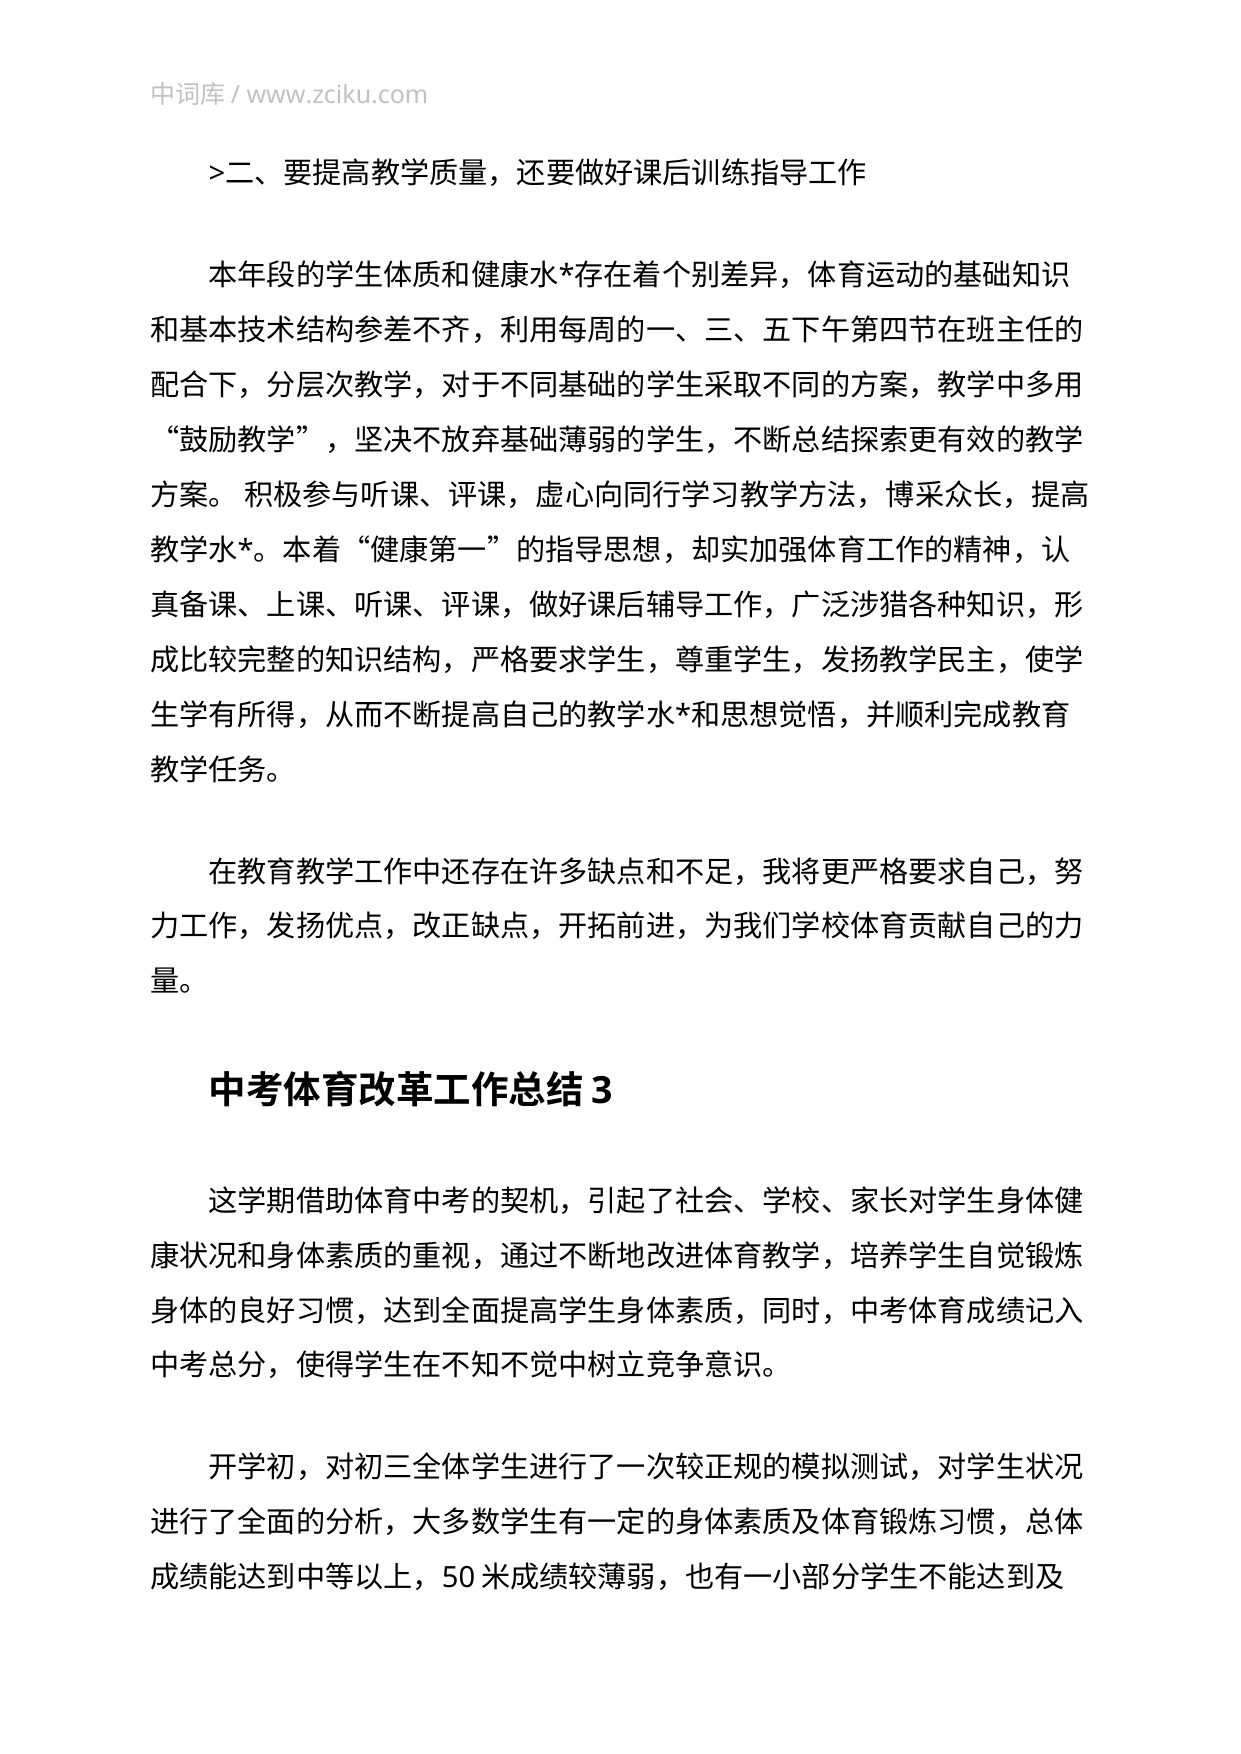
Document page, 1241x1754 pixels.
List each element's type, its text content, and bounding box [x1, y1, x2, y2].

text 这学期借助体育中考的契机，引起了社会、学校、家长对学生身体健康状况和身体素质的重视，通过不断地改进体育教学，培养学生自觉锻炼身体的良好习惯，达到全面提高学生身体素质，同时，中考体育成绩记入中考总分，使得学生在不知不觉中树立竞争意识。 [150, 1177, 1090, 1384]
text 在教育教学工作中还存在许多缺点和不足，我将更严格要求自己，努力工作，发扬优点，改正缺点，开拓前进，为我们学校体育贡献自己的力量。 [150, 848, 1090, 1000]
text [150, 1444, 1090, 1596]
text >二、要提高教学质量，还要做好课后训练指导工作 [150, 150, 1090, 192]
text 本年段的学生体质和健康水*存在着个别差异，体育运动的基础知识和基本技术结构参差不齐，利用每周的一、三、五下午第四节在班主任的配合下，分层次教学，对于不同基础的学生采取不同的方案，教学中多用“鼓励教学”，坚决不放弃基础薄弱的学生，不断总结探索更有效的教学方案。 积极参与听课、评课，虚心向同行学习教学方法，博采众长，提高教学水*。本着“健康第一”的指导思想，却实加强体育工作的精神，认真备课、上课、听课、评课，做好课后辅导工作，广泛涉猎各种知识，形成比较完整的知识结构，严格要求学生，尊重学生，发扬教学民主，使学生学有所得，从而不断提高自己的教学水*和思想觉悟，并顺利完成教育教学任务。 [150, 252, 1090, 789]
text 中考体育改革工作总结3 [150, 1060, 1090, 1114]
